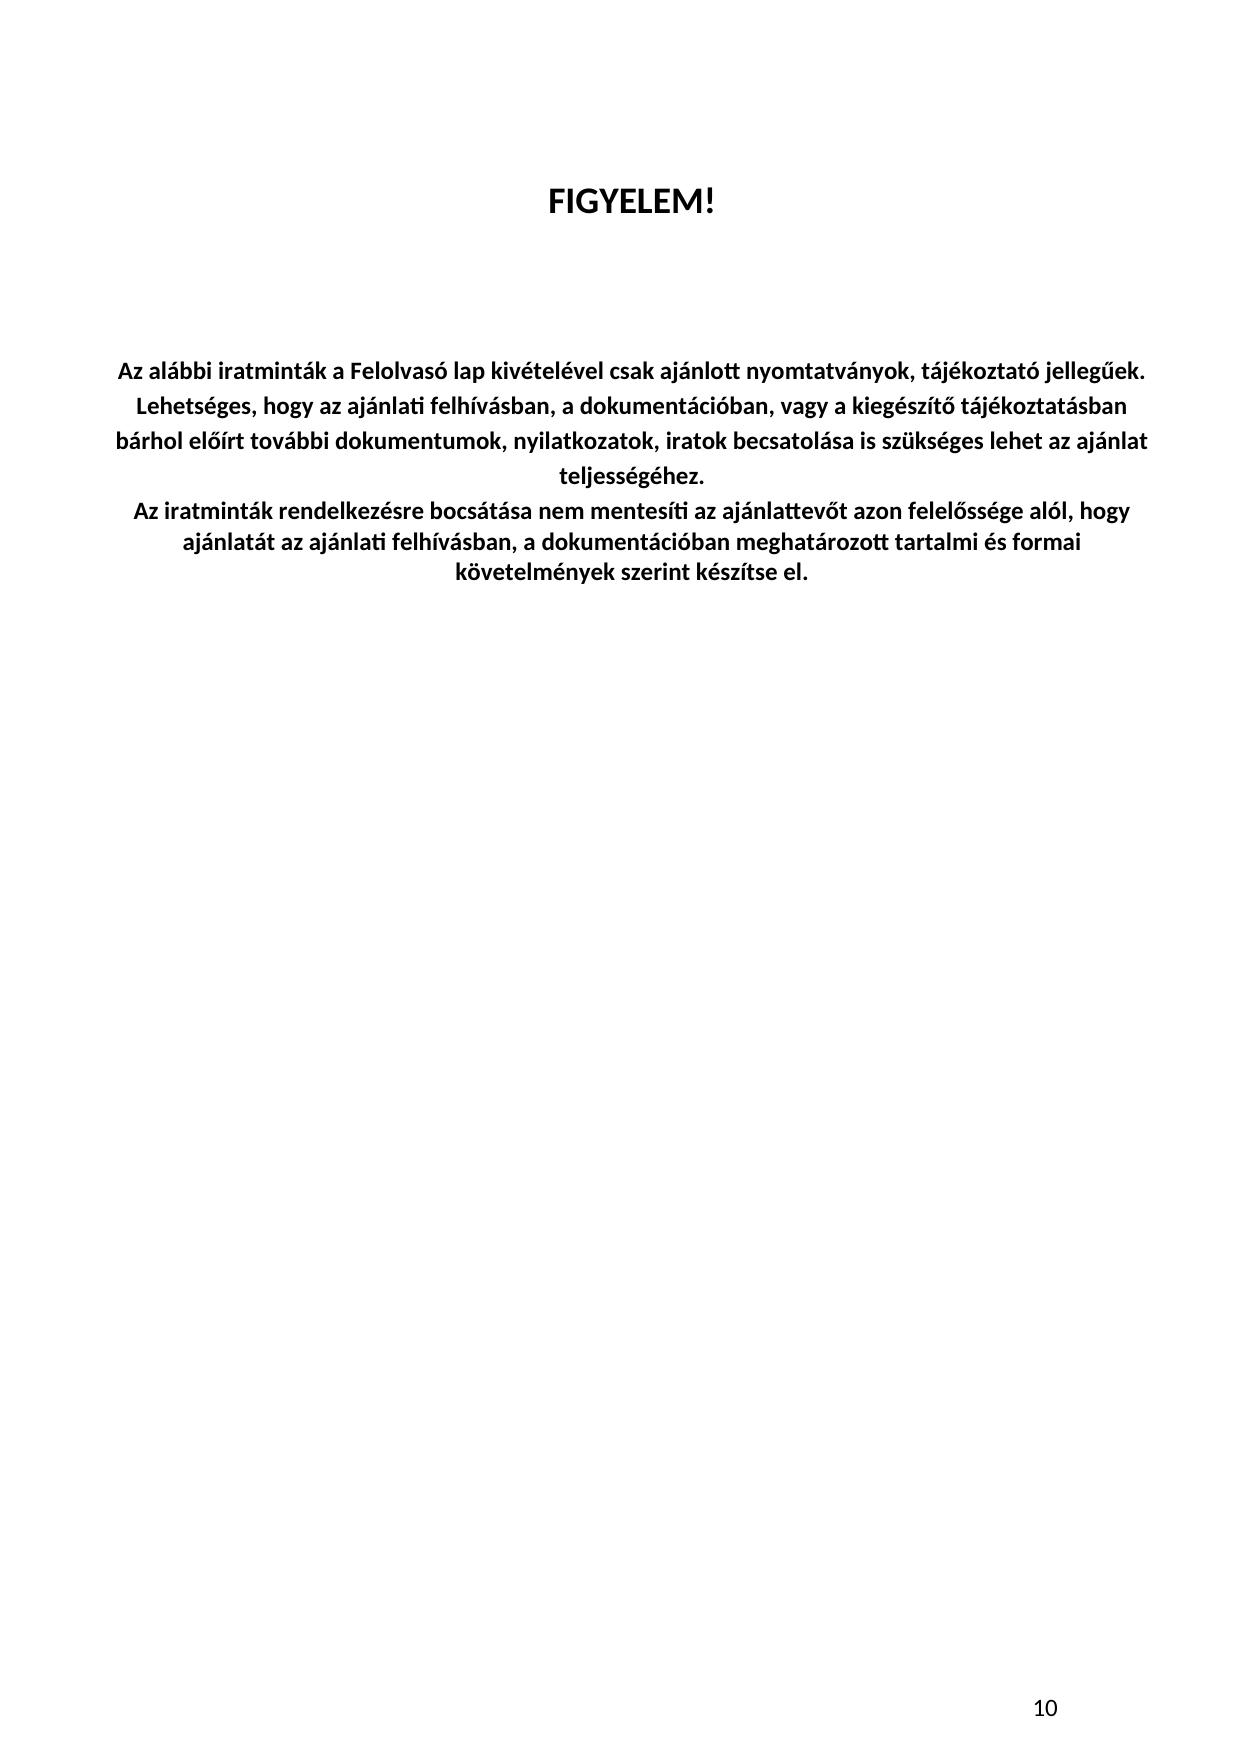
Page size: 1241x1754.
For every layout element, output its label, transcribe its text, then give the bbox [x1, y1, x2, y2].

text Az alábbi iratminták a Felolvasó lap kivételével csak ajánlott nyomtatványok, tájékoztató jellegűek. [112, 356, 1152, 386]
text Lehetséges, hogy az ajánlati felhívásban, a dokumentációban, vagy a kiegészítő tájékoztatásban bárhol előírt további dokumentumok, nyilatkozatok, iratok becsatolása is szükséges lehet az ajánlat teljességéhez. [112, 391, 1152, 491]
text Az iratminták rendelkezésre bocsátása nem mentesíti az ajánlattevőt azon felelőssége alól, hogy ajánlatát az ajánlati felhívásban, a dokumentációban meghatározott tartalmi és formai követelmények szerint készítse el. [112, 496, 1152, 587]
text FIGYELEM! [112, 177, 1152, 223]
